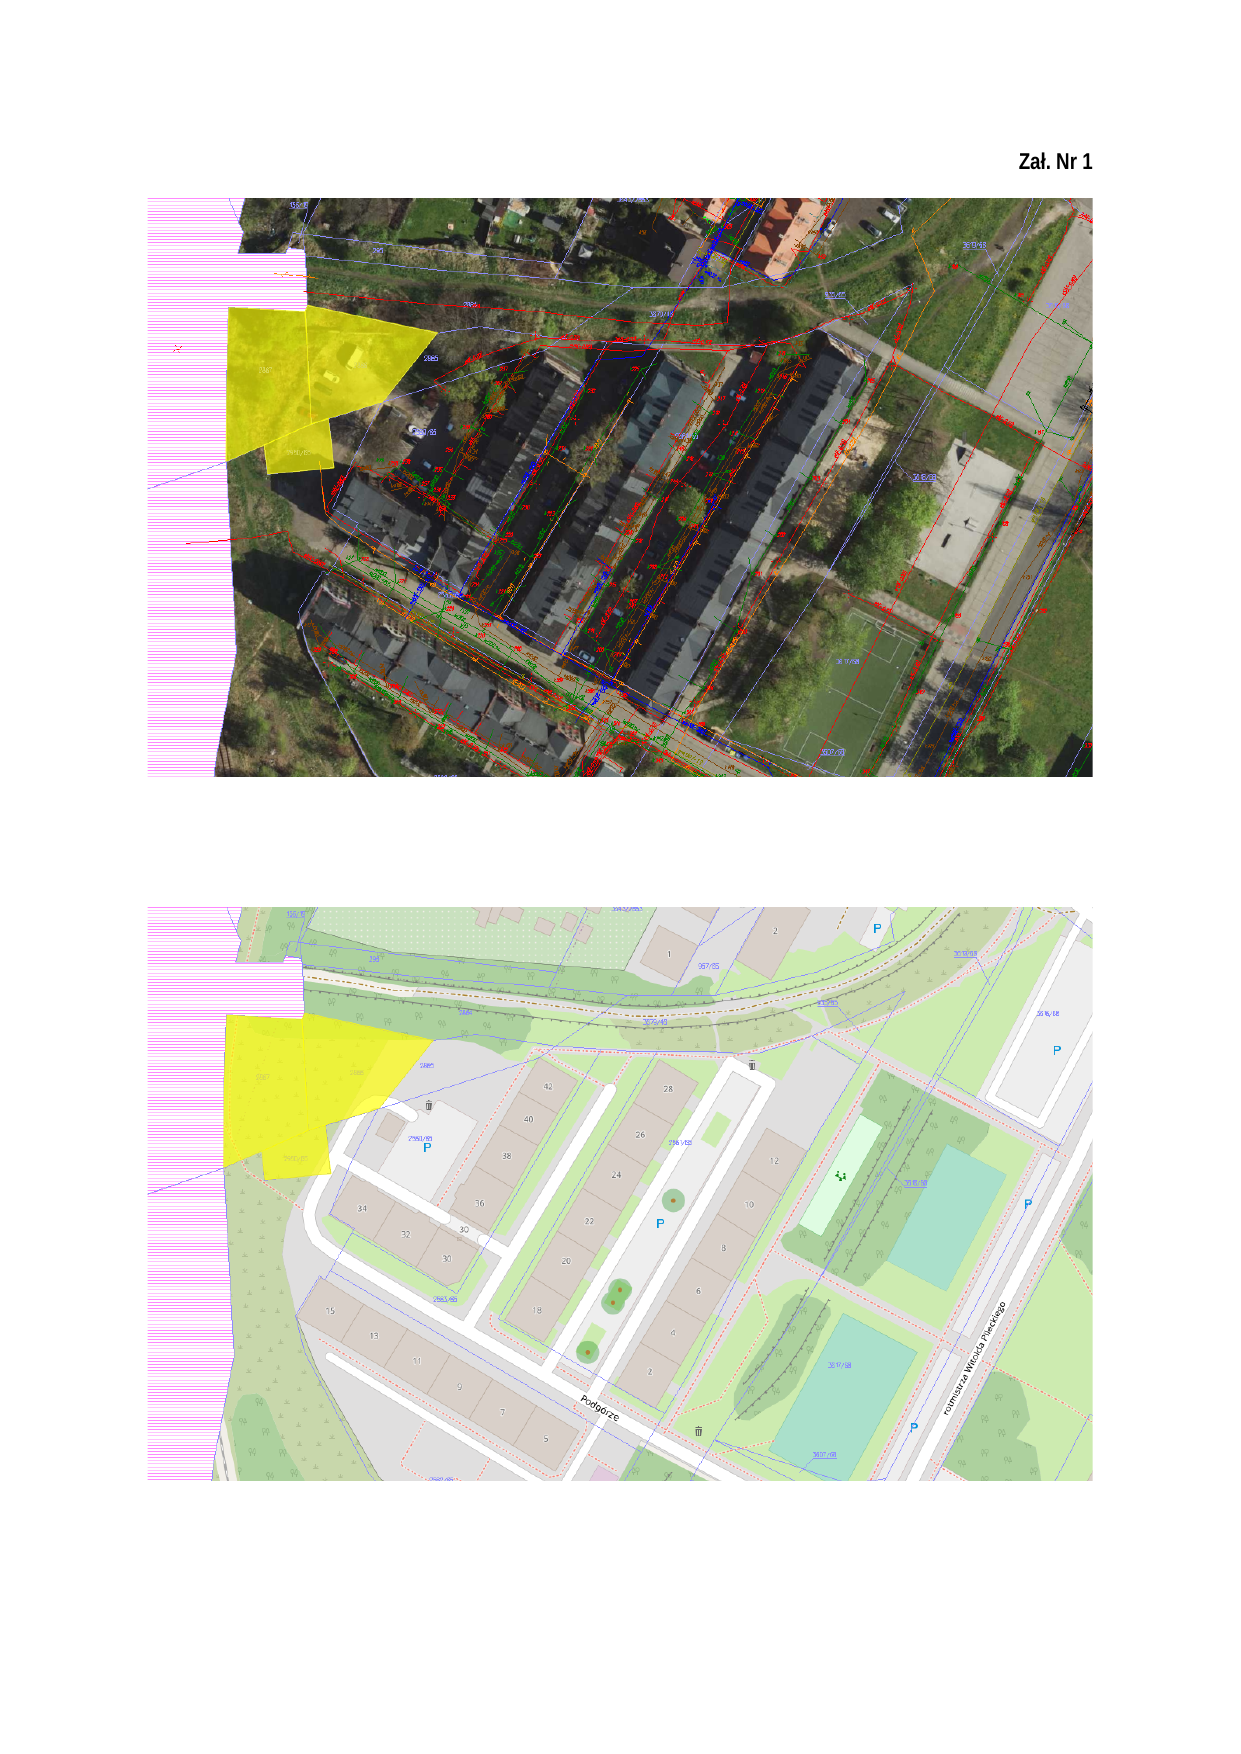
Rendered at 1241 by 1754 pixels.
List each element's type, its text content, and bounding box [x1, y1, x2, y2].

picture [147, 907, 1093, 1481]
picture [147, 198, 1093, 777]
text Zał. Nr 1 [148, 148, 1093, 174]
